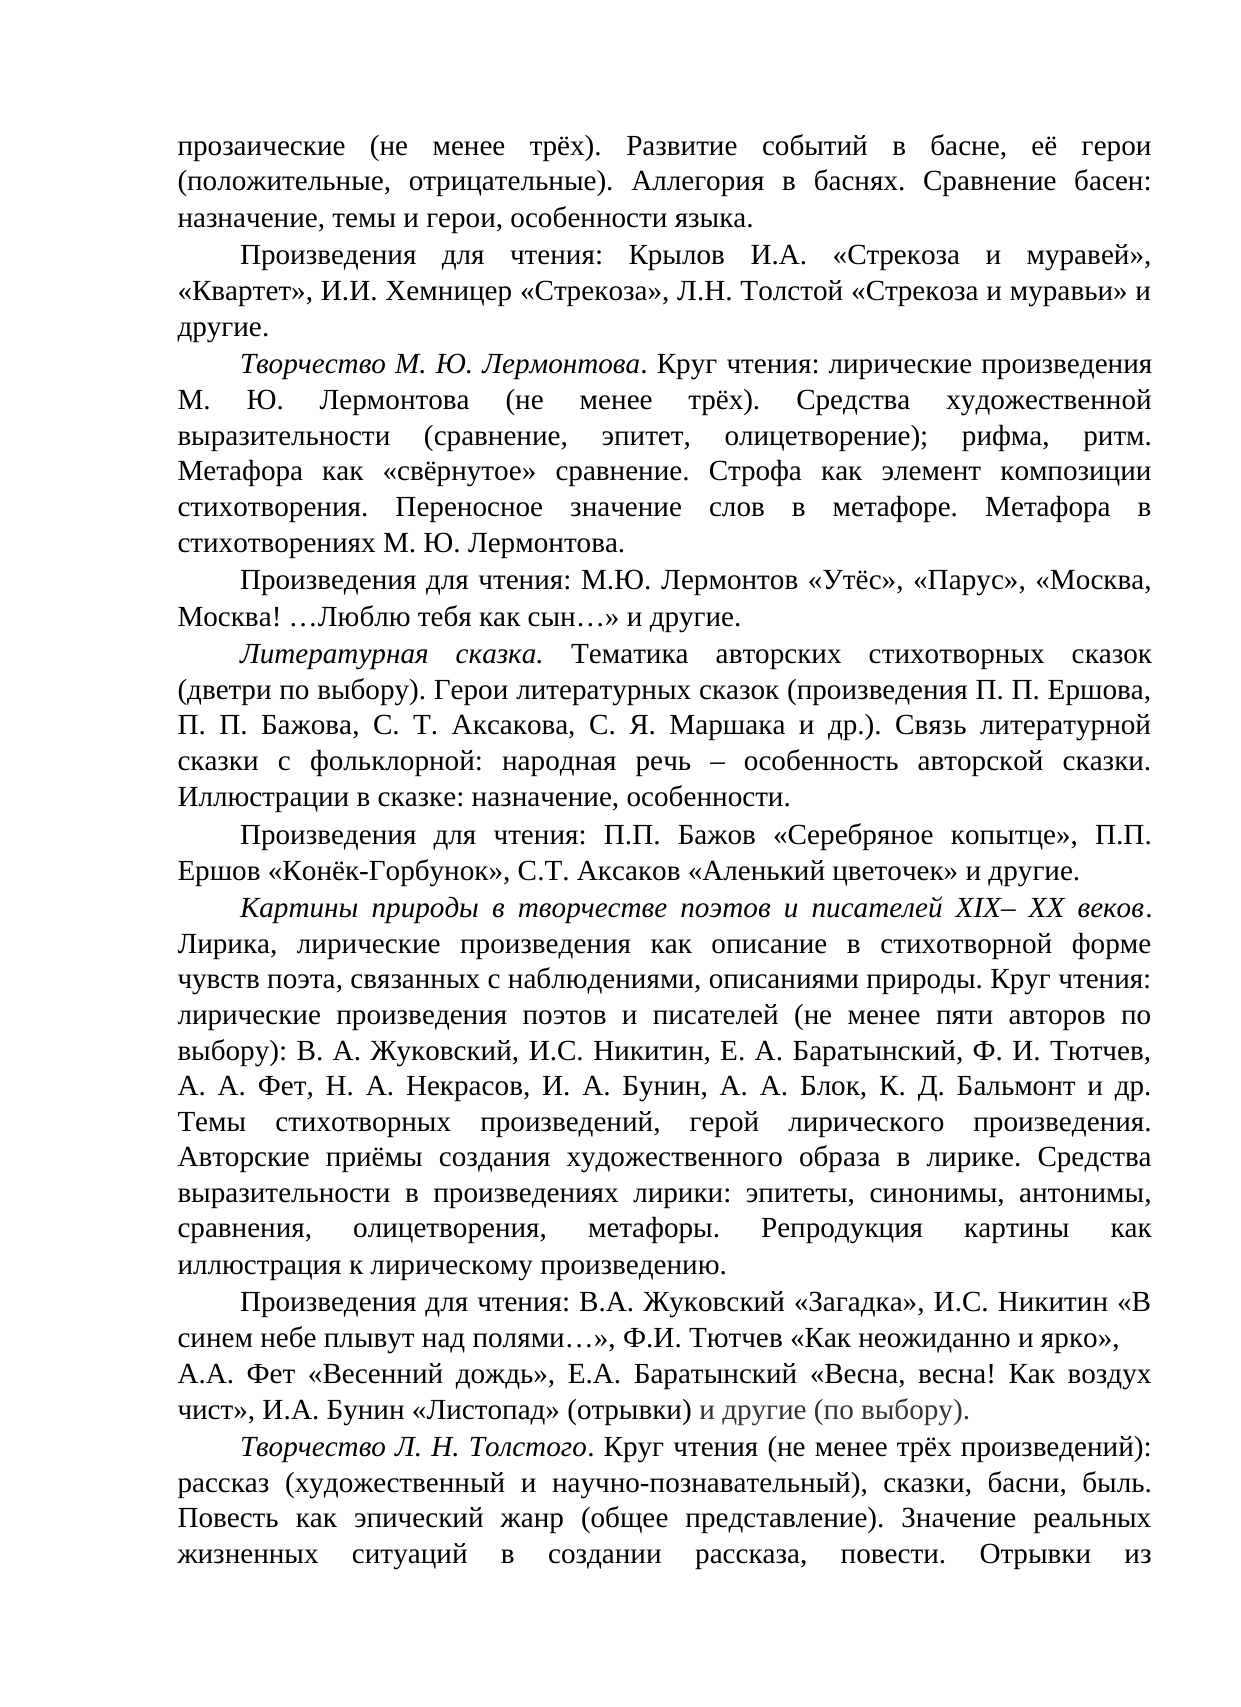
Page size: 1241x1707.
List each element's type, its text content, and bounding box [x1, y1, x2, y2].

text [177, 128, 1152, 234]
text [177, 1429, 1152, 1570]
text Произведения для чтения: П.П. Бажов «Серебряное копытце», П.П. Ершов «Конёк-Горбунок», С.Т. Аксаков «Аленький цветочек» и другие. [177, 817, 1152, 888]
text А.А. Фет «Весенний дождь», Е.А. Баратынский «Весна, весна! Как воздух чист», И.А. Бунин «Листопад» (отрывки) и другие (по выбору). [177, 1356, 1152, 1427]
text Произведения для чтения: М.Ю. Лермонтов «Утёс», «Парус», «Москва, Москва! …Люблю тебя как сын…» и другие. [177, 562, 1152, 634]
text Творчество М. Ю. Лермонтова. Круг чтения: лирические произведения М. Ю. Лермонтова (не менее трёх). Средства художественной выразительности (сравнение, эпитет, олицетворение); рифма, ритм. Метафора как «свёрнутое» сравнение. Строфа как элемент композиции стихотворения. Переносное значение слов в метафоре. Метафора в стихотворениях М. Ю. Лермонтова. [177, 347, 1152, 560]
text Картины природы в творчестве поэтов и писателей ХIХ– ХХ веков. Лирика, лирические произведения как описание в стихотворной форме чувств поэта, связанных с наблюдениями, описаниями природы. Круг чтения: лирические произведения поэтов и писателей (не менее пяти авторов по выбору): В. А. Жуковский, И.С. Никитин, Е. А. Баратынский, Ф. И. Тютчев, А. А. Фет, Н. А. Некрасов, И. А. Бунин, А. А. Блок, К. Д. Бальмонт и др. Темы стихотворных произведений, герой лирического произведения. Авторские приёмы создания художественного образа в лирике. Средства выразительности в произведениях лирики: эпитеты, синонимы, антонимы, сравнения, олицетворения, метафоры. Репродукция картины как иллюстрация к лирическому произведению. [177, 891, 1152, 1282]
text Произведения для чтения: Крылов И.А. «Стрекоза и муравей», «Квартет», И.И. Хемницер «Стрекоза», Л.Н. Толстой «Стрекоза и муравьи» и другие. [177, 237, 1152, 344]
text Произведения для чтения: В.А. Жуковский «Загадка», И.С. Никитин «В синем небе плывут над полями…», Ф.И. Тютчев «Как неожиданно и ярко», [177, 1284, 1152, 1353]
text Литературная сказка. Тематика авторских стихотворных сказок (дветри по выбору). Герои литературных сказок (произведения П. П. Ершова, П. П. Бажова, С. Т. Аксакова, С. Я. Маршака и др.). Связь литературной сказки с фольклорной: народная речь – особенность авторской сказки. Иллюстрации в сказке: назначение, особенности. [177, 636, 1152, 814]
